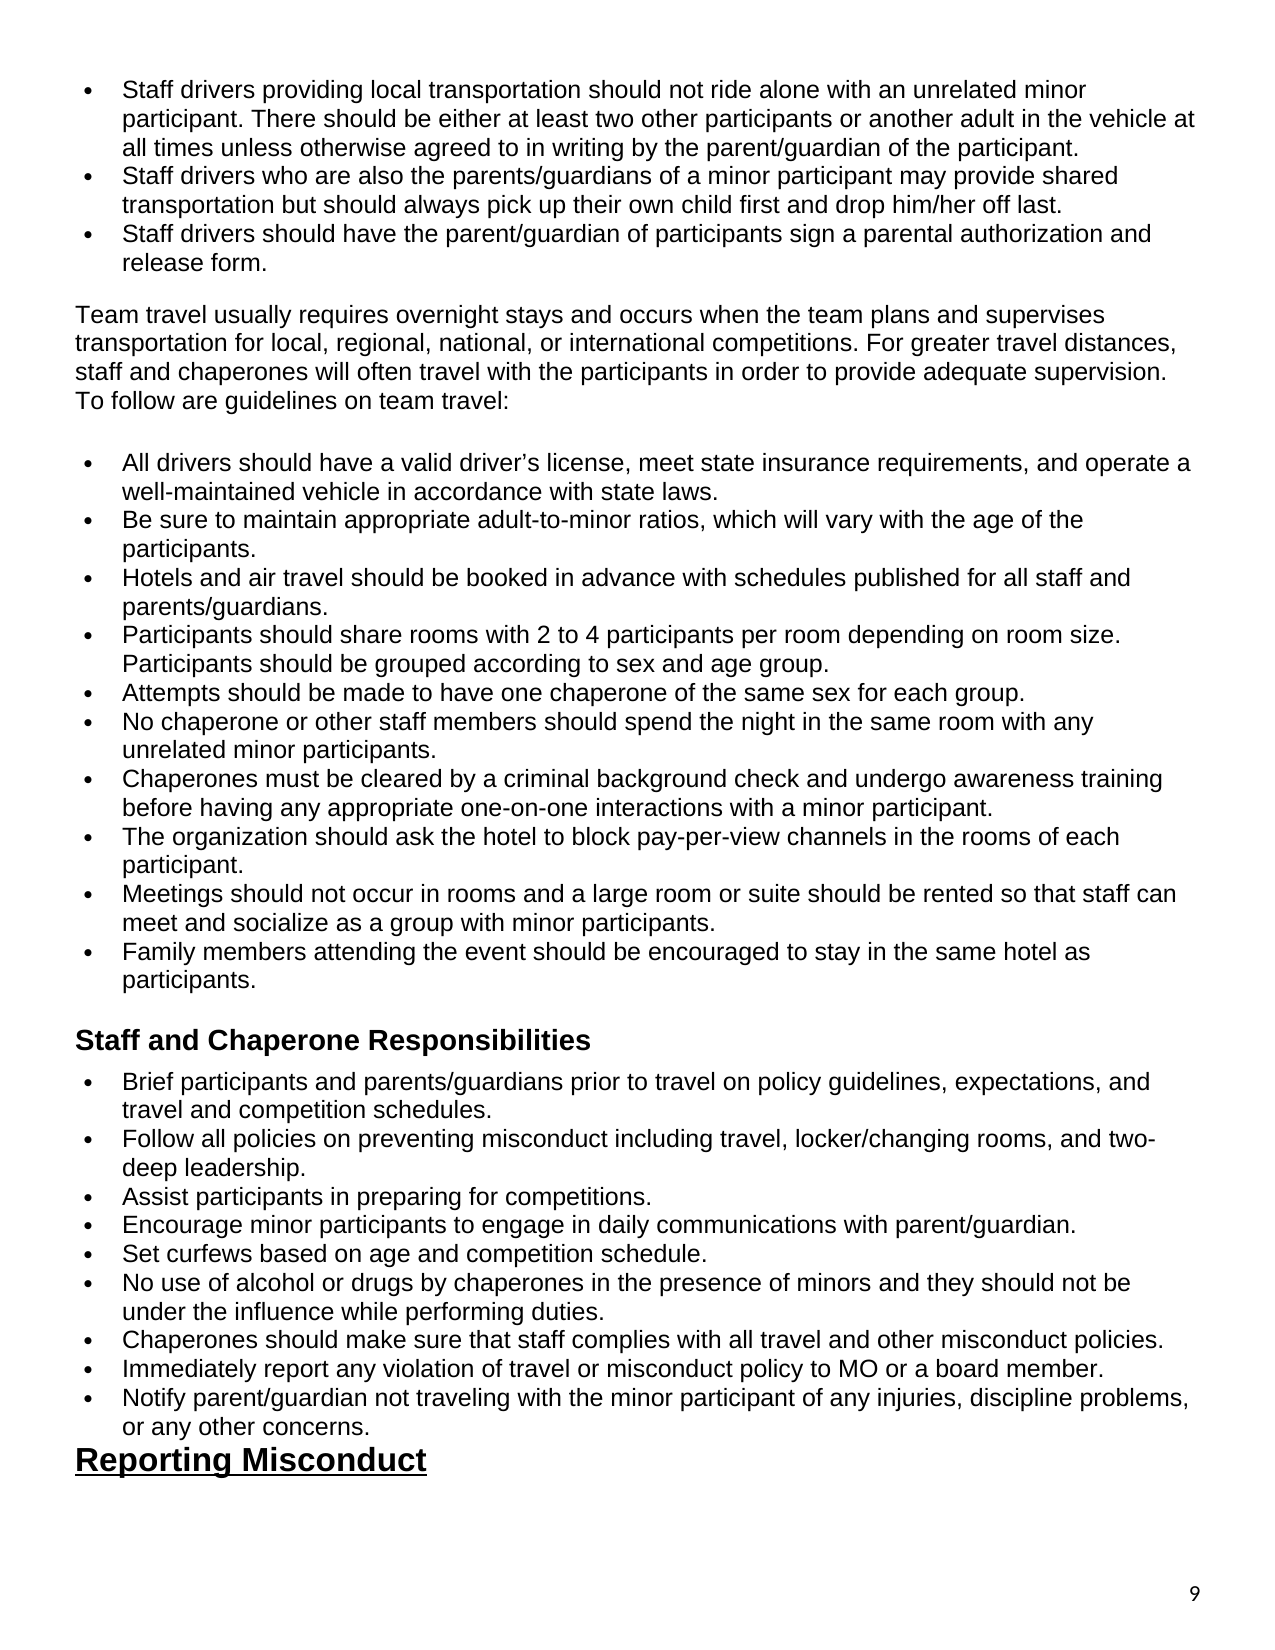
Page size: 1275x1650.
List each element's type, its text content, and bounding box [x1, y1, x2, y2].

list Chaperones should make sure that staff complies with all travel and other misconduct policies. [84, 1325, 1200, 1354]
list Staff drivers providing local transportation should not ride alone with an unrelated minor participant. There should be either at least two other participants or another adult in the vehicle at all times unless otherwise agreed to in writing by the parent/guardian of the participant. [84, 75, 1200, 161]
list Attempts should be made to have one chaperone of the same sex for each group. [84, 678, 1200, 707]
list Set curfews based on age and competition schedule. [84, 1239, 1200, 1268]
list Notify parent/guardian not traveling with the minor participant of any injuries, discipline problems, or any other concerns. [84, 1383, 1200, 1440]
list Staff drivers should have the parent/guardian of participants sign a parental authorization and release form. [84, 219, 1200, 276]
list No chaperone or other staff members should spend the night in the same room with any unrelated minor participants. [84, 707, 1200, 764]
list No use of alcohol or drugs by chaperones in the presence of minors and they should not be under the influence while performing duties. [84, 1268, 1200, 1325]
list Be sure to maintain appropriate adult-to-minor ratios, which will vary with the age of the participants. [84, 505, 1200, 563]
list Immediately report any violation of travel or misconduct policy to MO or a board member. [84, 1354, 1200, 1383]
list Family members attending the event should be encouraged to stay in the same hotel as participants. [84, 937, 1200, 994]
list Encourage minor participants to engage in daily communications with parent/guardian. [84, 1210, 1200, 1239]
list Assist participants in preparing for competitions. [84, 1182, 1200, 1210]
list All drivers should have a valid driver’s license, meet state insurance requirements, and operate a well-maintained vehicle in accordance with state laws. [84, 448, 1200, 505]
list Meetings should not occur in rooms and a large room or suite should be rented so that staff can meet and socialize as a group with minor participants. [84, 879, 1200, 937]
list Chaperones must be cleared by a criminal background check and undergo awareness training before having any appropriate one-on-one interactions with a minor participant. [84, 764, 1200, 822]
subtitle Staff and Chaperone Responsibilities [75, 1023, 1200, 1056]
list The organization should ask the hotel to block pay-per-view channels in the rooms of each participant. [84, 822, 1200, 879]
list Brief participants and parents/guardians prior to travel on policy guidelines, expectations, and travel and competition schedules. [84, 1067, 1200, 1124]
list Staff drivers who are also the parents/guardians of a minor participant may provide shared transportation but should always pick up their own child first and drop him/her off last. [84, 161, 1200, 219]
list Follow all policies on preventing misconduct including travel, locker/changing rooms, and two-deep leadership. [84, 1124, 1200, 1182]
list Hotels and air travel should be booked in advance with schedules published for all staff and parents/guardians. [84, 563, 1200, 620]
subtitle Reporting Misconduct [75, 1440, 1200, 1479]
list Participants should share rooms with 2 to 4 participants per room depending on room size. Participants should be grouped according to sex and age group. [84, 620, 1200, 678]
text Team travel usually requires overnight stays and occurs when the team plans and supervises transportation for local, regional, national, or international competitions. For greater travel distances, staff and chaperones will often travel with the participants in order to provide adequate supervision. To follow are guidelines on team travel: [75, 300, 1200, 415]
